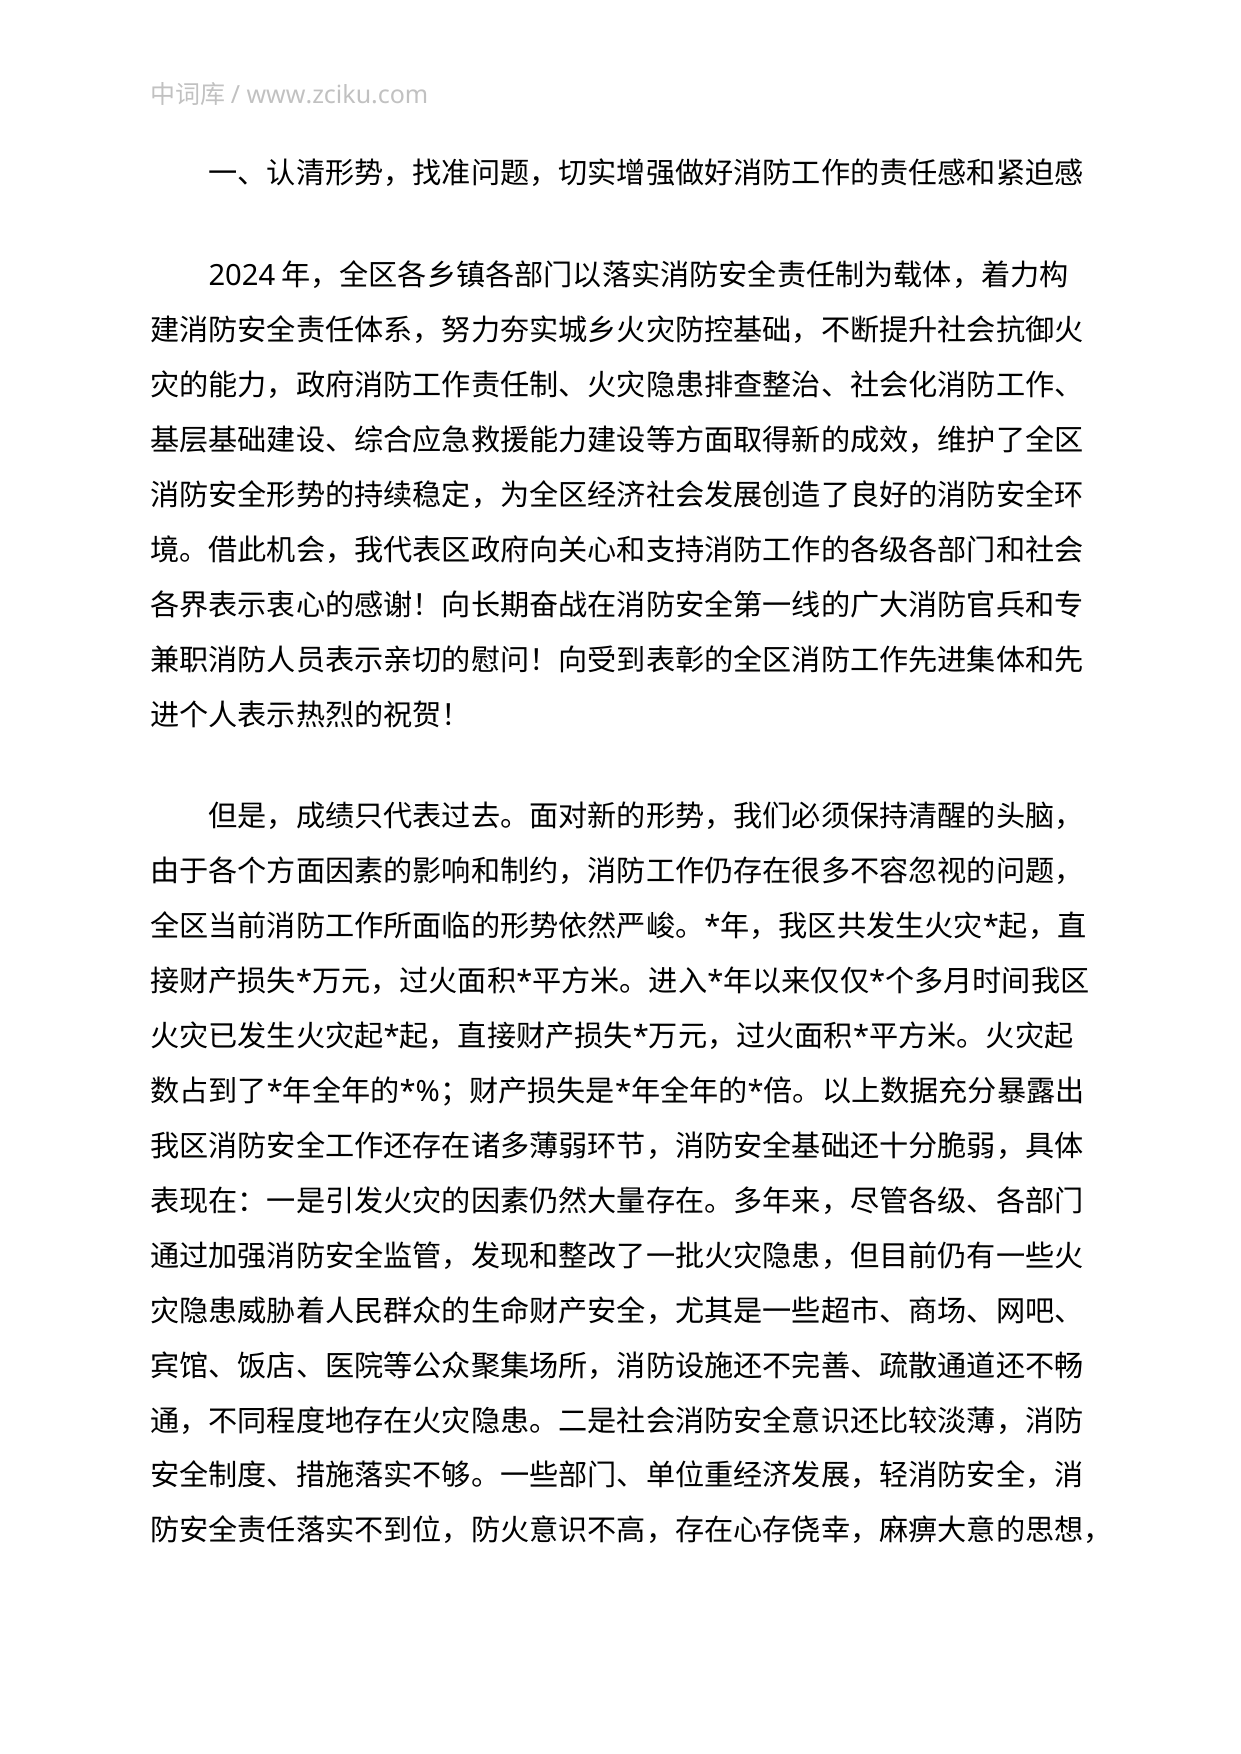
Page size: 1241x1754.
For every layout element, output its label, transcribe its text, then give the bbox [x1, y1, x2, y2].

text 2024年，全区各乡镇各部门以落实消防安全责任制为载体，着力构建消防安全责任体系，努力夯实城乡火灾防控基础，不断提升社会抗御火灾的能力，政府消防工作责任制、火灾隐患排查整治、社会化消防工作、基层基础建设、综合应急救援能力建设等方面取得新的成效，维护了全区消防安全形势的持续稳定，为全区经济社会发展创造了良好的消防安全环境。借此机会，我代表区政府向关心和支持消防工作的各级各部门和社会各界表示衷心的感谢！向长期奋战在消防安全第一线的广大消防官兵和专兼职消防人员表示亲切的慰问！向受到表彰的全区消防工作先进集体和先进个人表示热烈的祝贺！ [150, 252, 1090, 733]
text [150, 793, 1090, 1549]
text 一、认清形势，找准问题，切实增强做好消防工作的责任感和紧迫感 [150, 150, 1090, 192]
